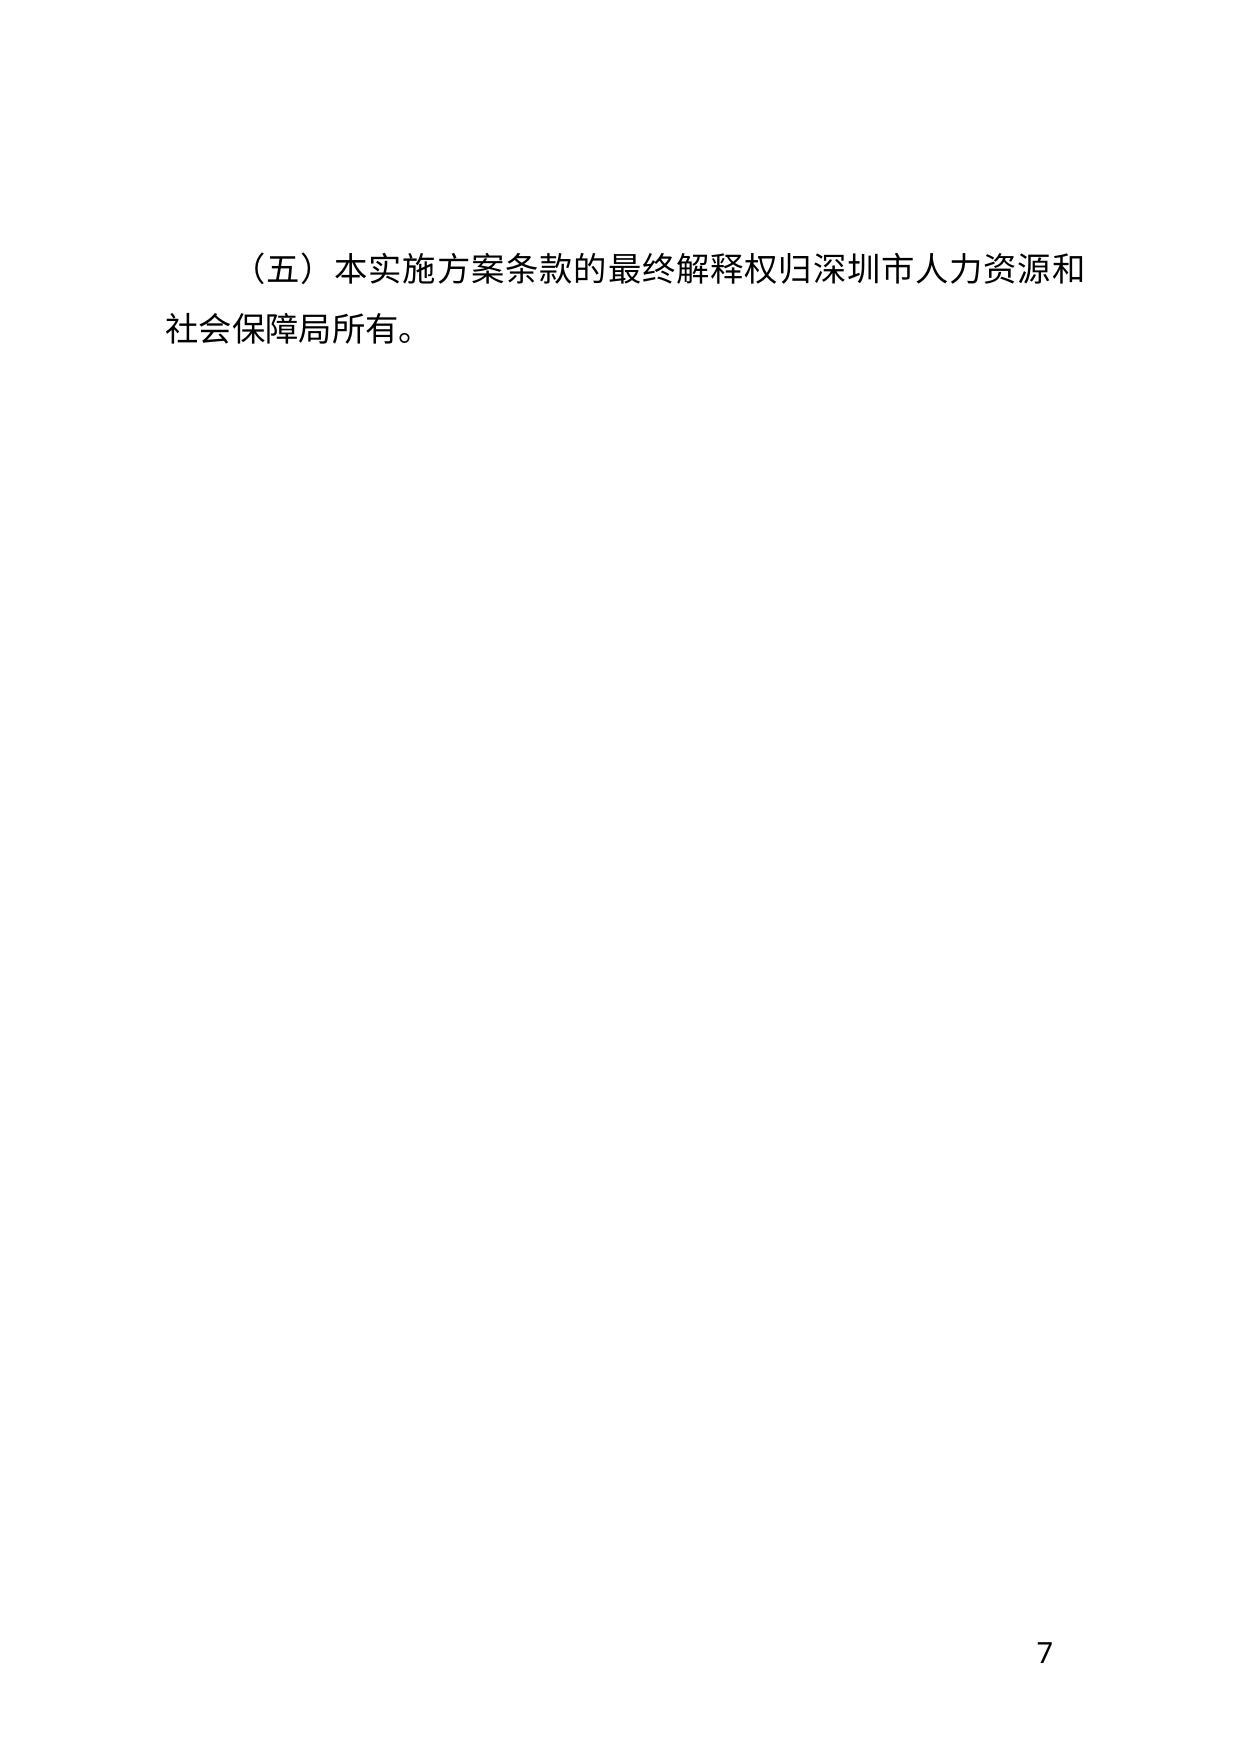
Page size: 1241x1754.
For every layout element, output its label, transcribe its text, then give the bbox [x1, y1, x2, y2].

text （五）本实施方案条款的最终解释权归深圳市人力资源和社会保障局所有。 [165, 233, 1087, 354]
